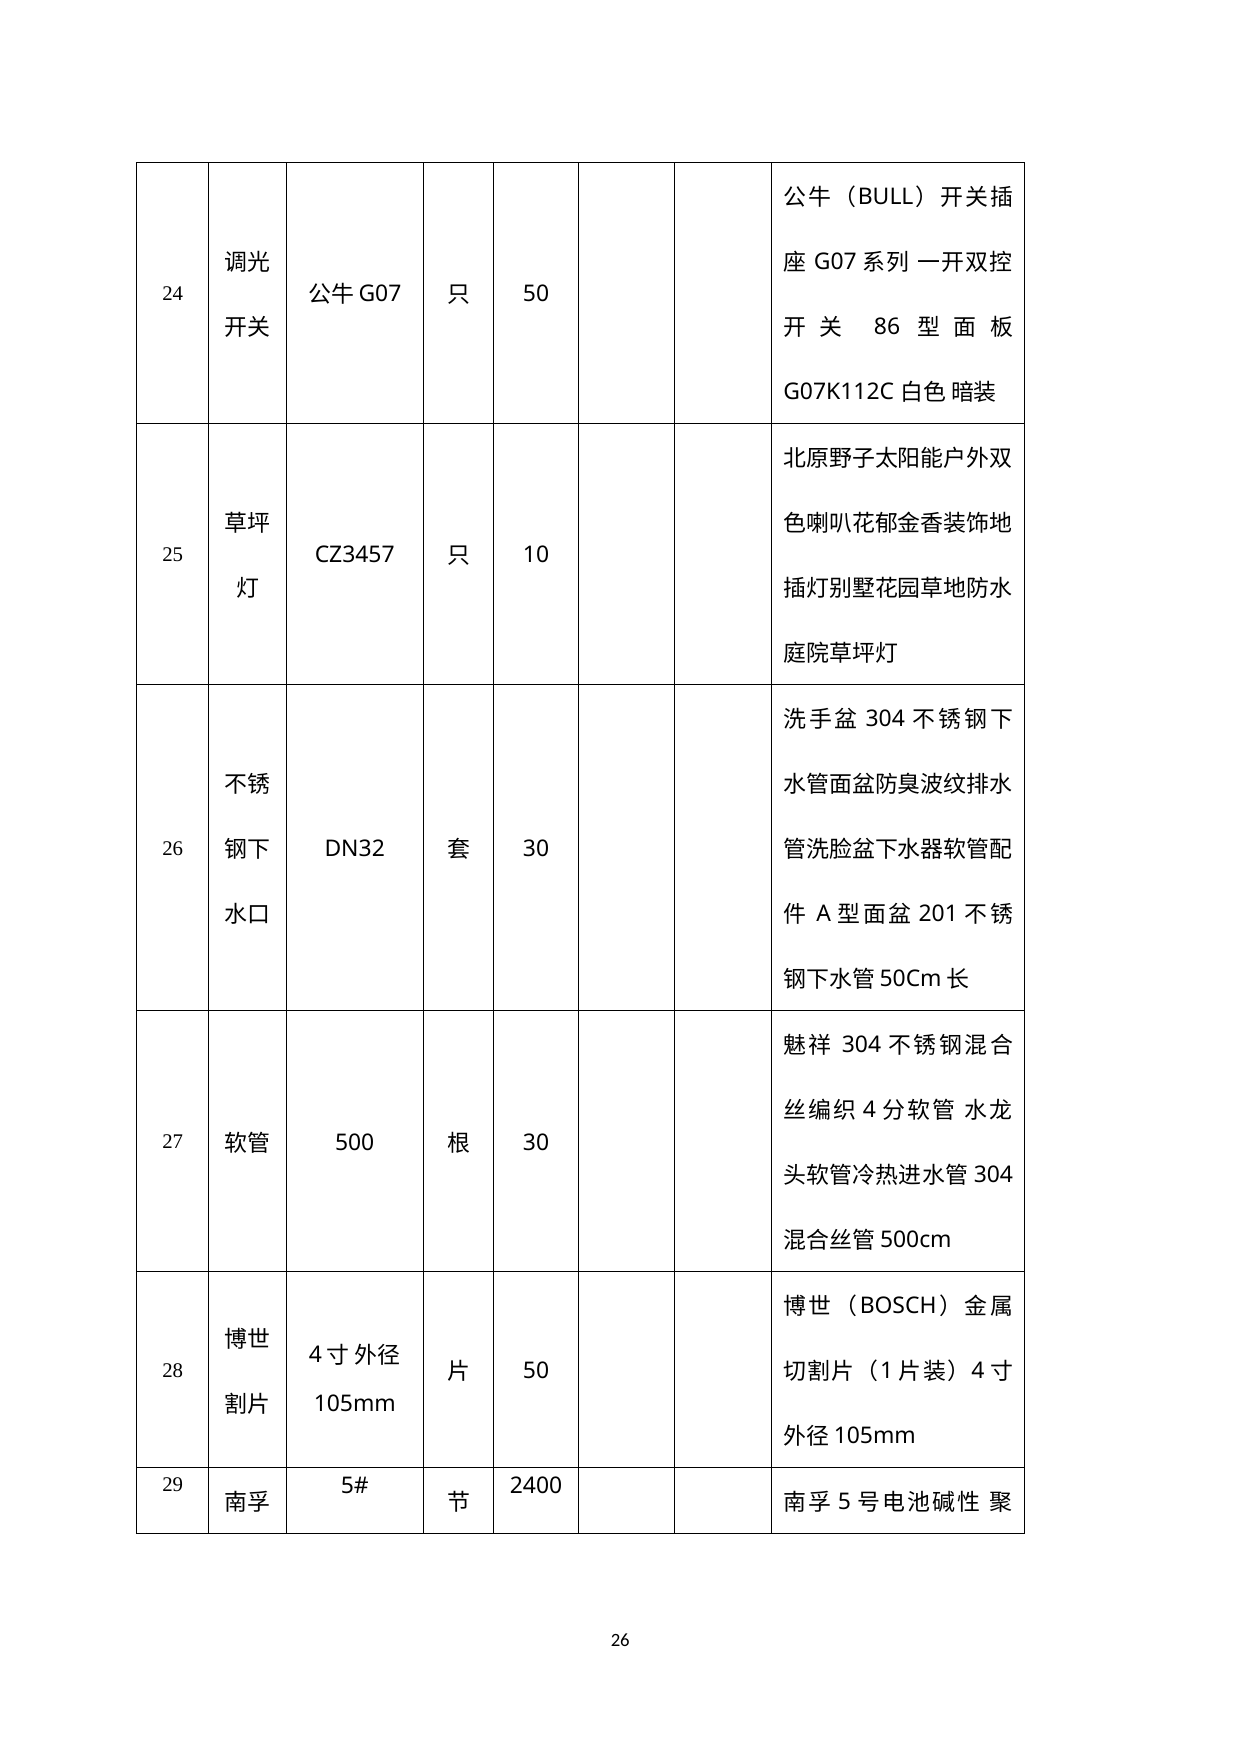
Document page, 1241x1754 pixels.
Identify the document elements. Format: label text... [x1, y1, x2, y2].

table_cell 25 [137, 424, 208, 684]
table_cell 只 [424, 163, 493, 423]
table_cell 不锈钢下水口 [209, 685, 286, 1010]
table_cell [579, 1468, 674, 1533]
table_cell 草坪灯 [209, 424, 286, 684]
table_cell 10 [494, 424, 578, 684]
table_cell 28 [137, 1272, 208, 1467]
table_cell [675, 1011, 771, 1271]
table_cell 根 [424, 1011, 493, 1271]
table_cell 南孚5号电池碱性 聚能环4代 [772, 1468, 1024, 1533]
table_cell 南孚电池 [209, 1468, 286, 1533]
table_cell CZ3457 [287, 424, 423, 684]
table_cell 50 [494, 1272, 578, 1467]
table_cell 软管 [209, 1011, 286, 1271]
table_cell 调光开关 [209, 163, 286, 423]
table_cell [675, 424, 771, 684]
table_cell [579, 1272, 674, 1467]
table_cell 片 [424, 1272, 493, 1467]
table_cell [579, 163, 674, 423]
table_cell 博世割片 [209, 1272, 286, 1467]
table_cell 洗手盆304不锈钢下水管面盆防臭波纹排水管洗脸盆下水器软管配件 A型面盆201不锈钢下水管50Cm长 [772, 685, 1024, 1010]
table_cell 2400 [494, 1468, 578, 1533]
table_cell 4寸 外径105mm [287, 1272, 423, 1467]
table_cell 29 [137, 1468, 208, 1533]
table_cell 魅祥 304不锈钢混合丝编织4分软管 水龙头软管冷热进水管 304混合丝管 500cm [772, 1011, 1024, 1271]
table_cell 5# [287, 1468, 423, 1533]
table_cell 50 [494, 163, 578, 423]
table_cell 博世（BOSCH）金属切割片（1片装）4寸 外径105mm [772, 1272, 1024, 1467]
table_cell [675, 1468, 771, 1533]
table_cell 只 [424, 424, 493, 684]
table_cell [675, 1272, 771, 1467]
table_cell 500 [287, 1011, 423, 1271]
table_cell 30 [494, 1011, 578, 1271]
table_cell 公牛（BULL）开关插座 G07系列 一开双控开关 86型面板G07K112C 白色 暗装 [772, 163, 1024, 423]
table_cell 26 [137, 685, 208, 1010]
table_cell 24 [137, 163, 208, 423]
table_cell [579, 424, 674, 684]
table_cell 公牛G07 [287, 163, 423, 423]
table_cell 节 [424, 1468, 493, 1533]
table_cell [675, 163, 771, 423]
table_cell [579, 1011, 674, 1271]
table_cell 27 [137, 1011, 208, 1271]
table_cell 套 [424, 685, 493, 1010]
table_cell 北原野子太阳能户外双色喇叭花郁金香装饰地插灯别墅花园草地防水庭院草坪灯 [772, 424, 1024, 684]
table_cell [675, 685, 771, 1010]
table_cell [579, 685, 674, 1010]
table_cell 30 [494, 685, 578, 1010]
table_cell DN32 [287, 685, 423, 1010]
